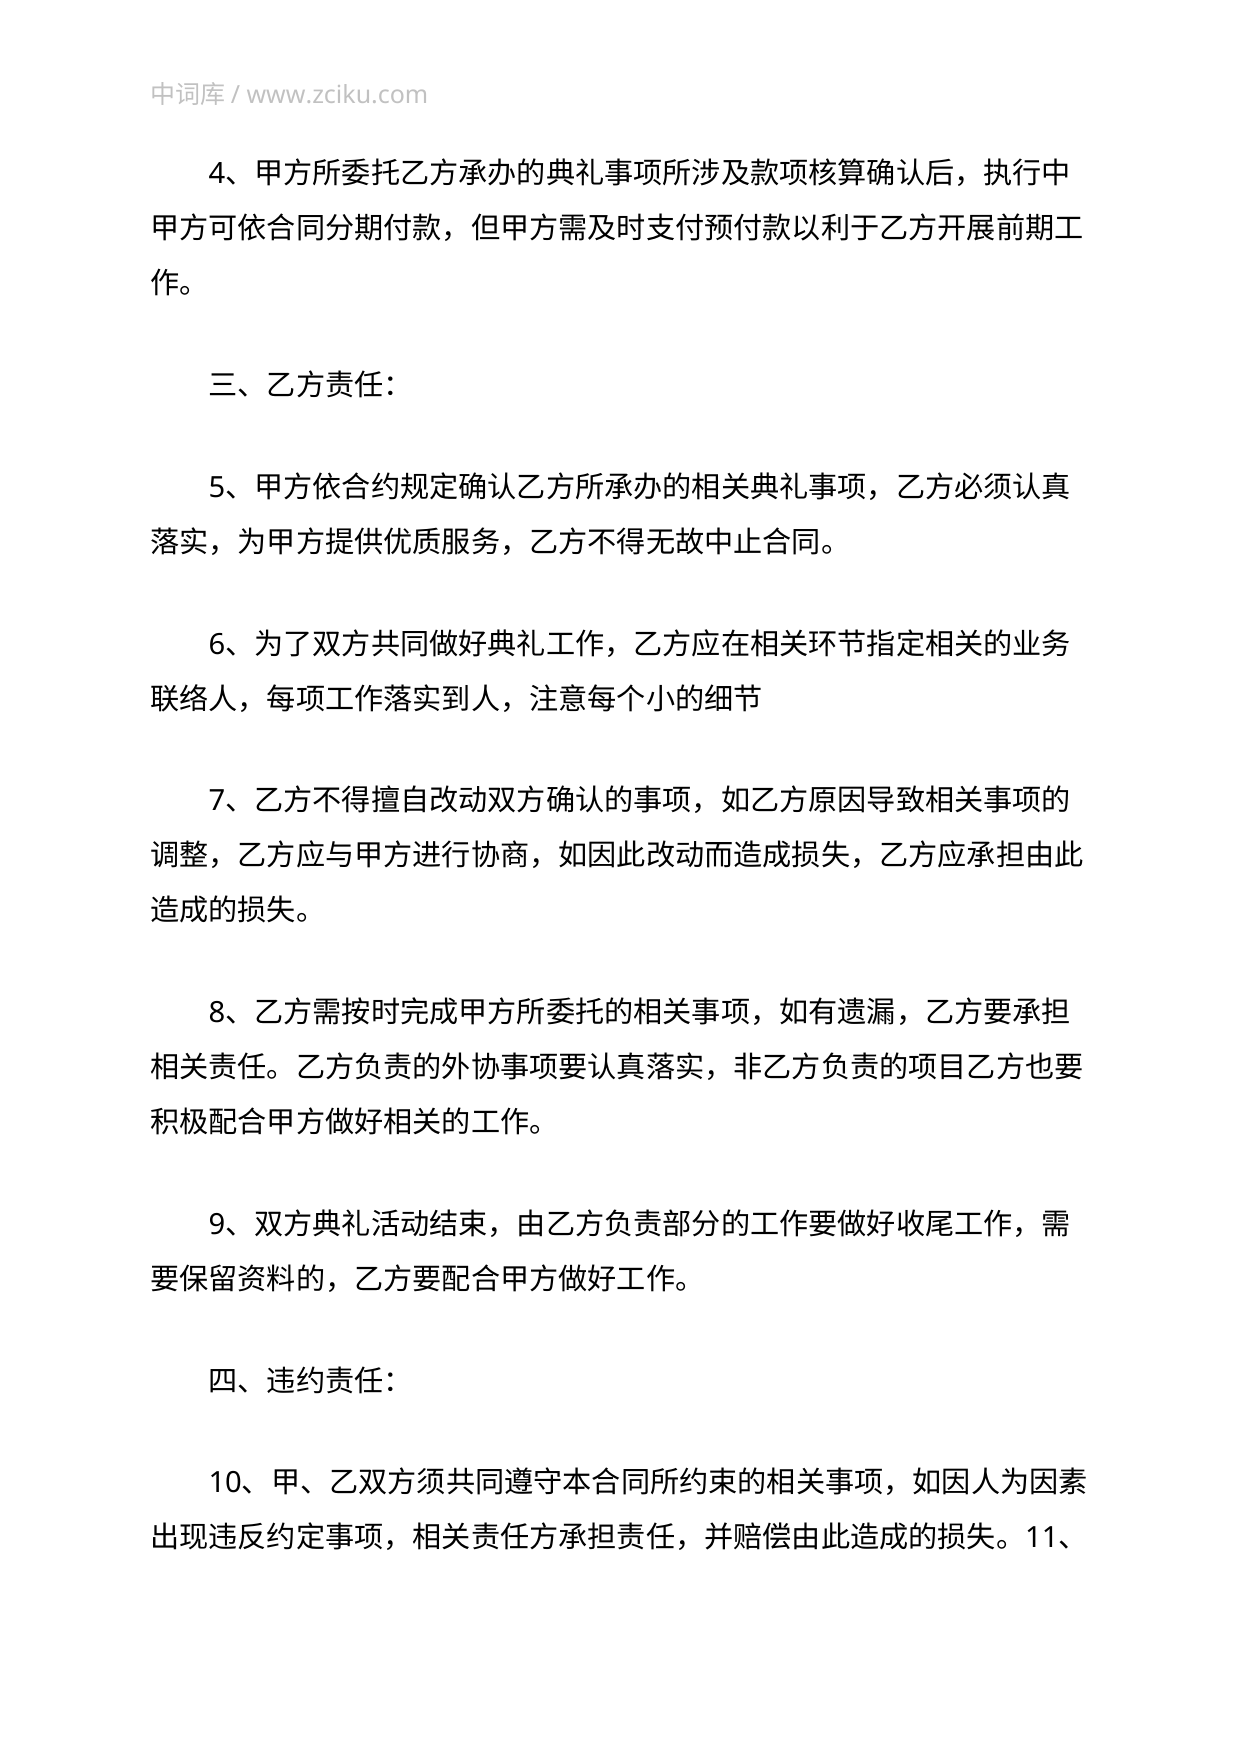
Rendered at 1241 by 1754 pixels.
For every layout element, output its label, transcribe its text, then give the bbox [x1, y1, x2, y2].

text 三、乙方责任： [150, 362, 1090, 404]
text 9、双方典礼活动结束，由乙方负责部分的工作要做好收尾工作，需要保留资料的，乙方要配合甲方做好工作。 [150, 1200, 1090, 1298]
text 四、违约责任： [150, 1357, 1090, 1399]
text 7、乙方不得擅自改动双方确认的事项，如乙方原因导致相关事项的调整，乙方应与甲方进行协商，如因此改动而造成损失，乙方应承担由此造成的损失。 [150, 777, 1090, 929]
text 6、为了双方共同做好典礼工作，乙方应在相关环节指定相关的业务联络人，每项工作落实到人，注意每个小的细节 [150, 620, 1090, 717]
text 4、甲方所委托乙方承办的典礼事项所涉及款项核算确认后，执行中甲方可依合同分期付款，但甲方需及时支付预付款以利于乙方开展前期工作。 [150, 150, 1090, 302]
text 5、甲方依合约规定确认乙方所承办的相关典礼事项，乙方必须认真落实，为甲方提供优质服务，乙方不得无故中止合同。 [150, 463, 1090, 561]
text 8、乙方需按时完成甲方所委托的相关事项，如有遗漏，乙方要承担相关责任。乙方负责的外协事项要认真落实，非乙方负责的项目乙方也要积极配合甲方做好相关的工作。 [150, 989, 1090, 1141]
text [150, 1459, 1090, 1556]
